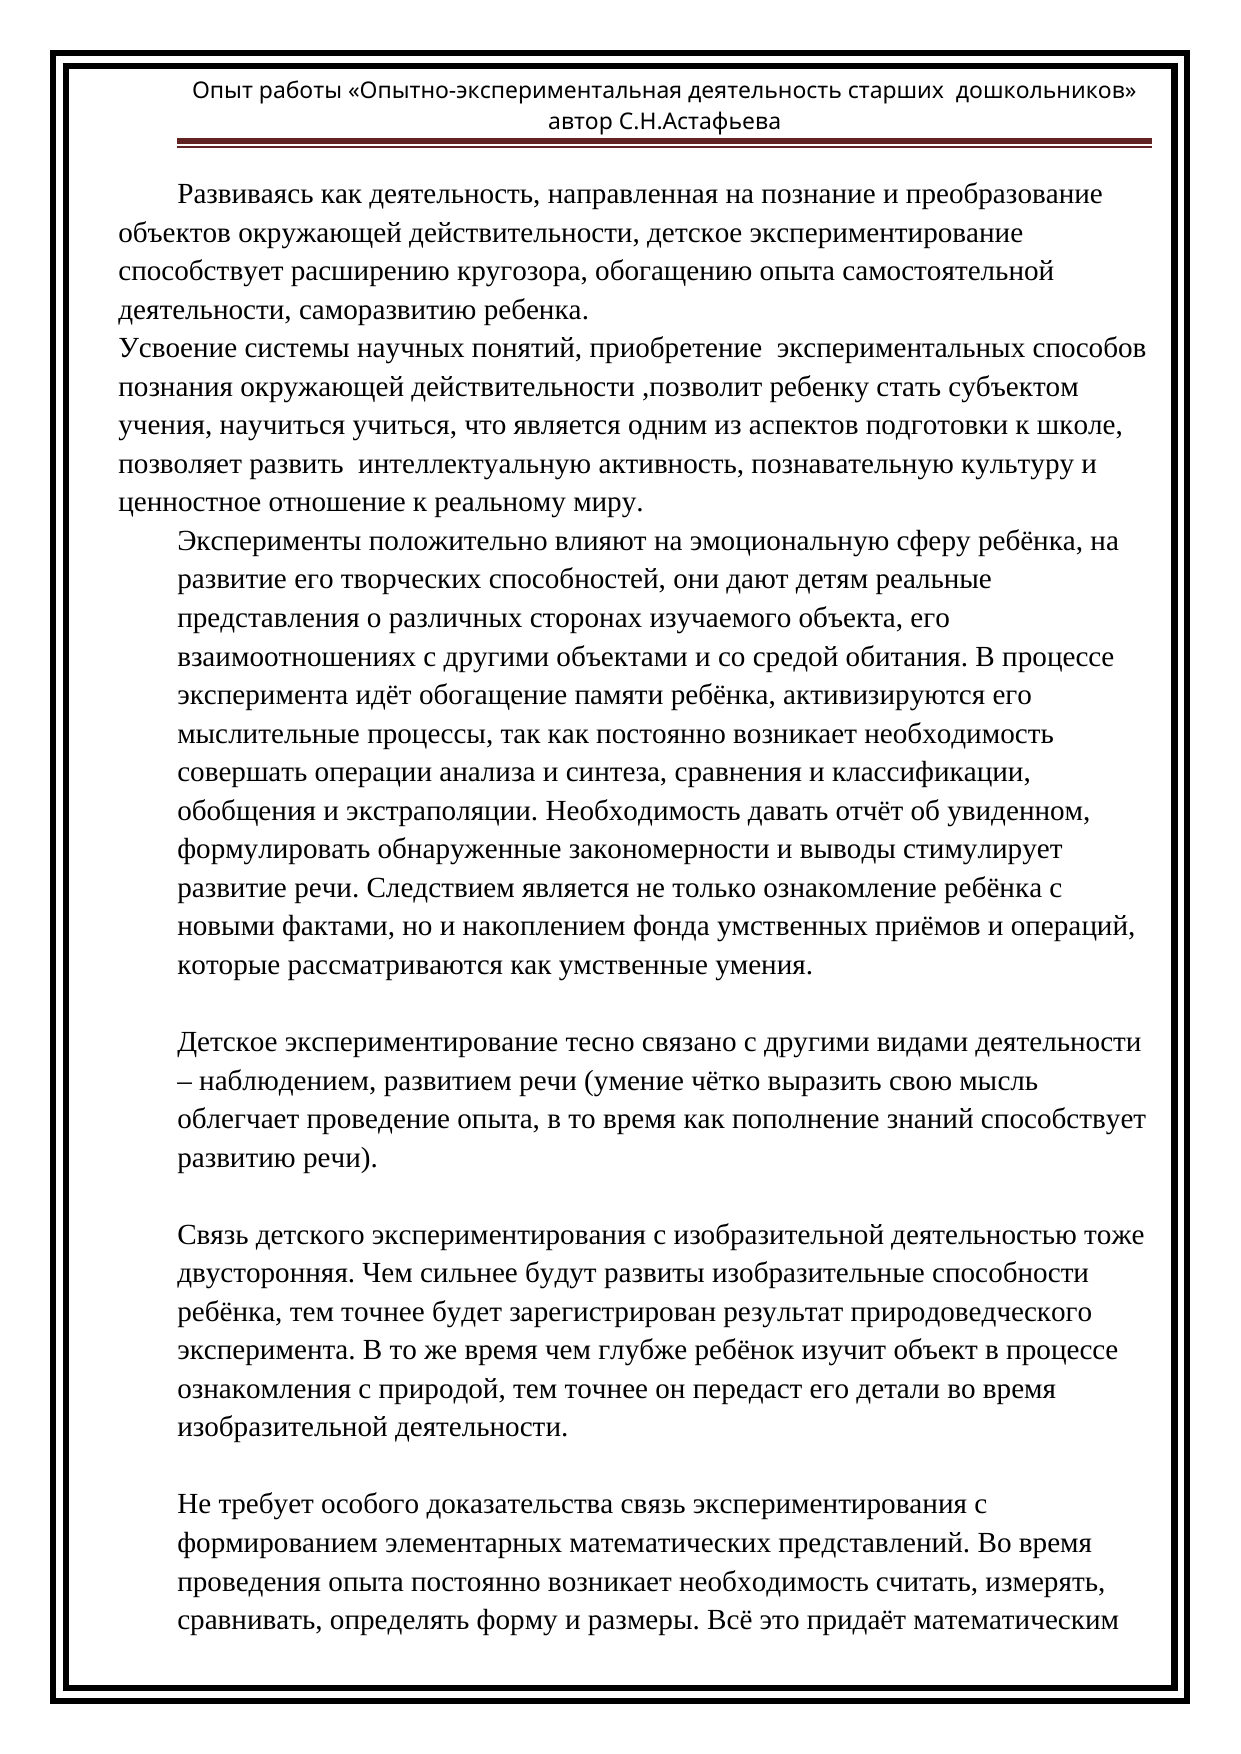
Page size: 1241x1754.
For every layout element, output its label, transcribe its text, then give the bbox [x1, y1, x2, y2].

text Эксперименты положительно влияют на эмоциональную сферу ребёнка, на развитие его творческих способностей, они дают детям реальные представления о различных сторонах изучаемого объекта, его взаимоотношениях с другими объектами и со средой обитания. В процессе эксперимента идёт обогащение памяти ребёнка, активизируются его мыслительные процессы, так как постоянно возникает необходимость совершать операции анализа и синтеза, сравнения и классификации, обобщения и экстраполяции. Необходимость давать отчёт об увиденном, формулировать обнаруженные закономерности и выводы стимулирует развитие речи. Следствием является не только ознакомление ребёнка с новыми фактами, но и накоплением фонда умственных приёмов и операций, которые рассматриваются как умственные умения. [177, 523, 1152, 981]
text Развиваясь как деятельность, направленная на познание и преобразование объектов окружающей действительности, детское экспериментирование способствует расширению кругозора, обогащению опыта самостоятельной деятельности, саморазвитию ребенка. [118, 176, 1152, 325]
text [177, 1487, 1152, 1636]
text Детское экспериментирование тесно связано с другими видами деятельности – наблюдением, развитием речи (умение чётко выразить свою мысль облегчает проведение опыта, в то время как пополнение знаний способствует развитию речи). [177, 1024, 1152, 1173]
text Связь детского экспериментирования с изобразительной деятельностью тоже двусторонняя. Чем сильнее будут развиты изобразительные способности ребёнка, тем точнее будет зарегистрирован результат природоведческого эксперимента. В то же время чем глубже ребёнок изучит объект в процессе ознакомления с природой, тем точнее он передаст его детали во время изобразительной деятельности. [177, 1217, 1152, 1443]
text Усвоение системы научных понятий, приобретение экспериментальных способов познания окружающей действительности ,позволит ребенку стать субъектом учения, научиться учиться, что является одним из аспектов подготовки к школе, позволяет развить интеллектуальную активность, познавательную культуру и ценностное отношение к реальному миру. [118, 330, 1152, 518]
